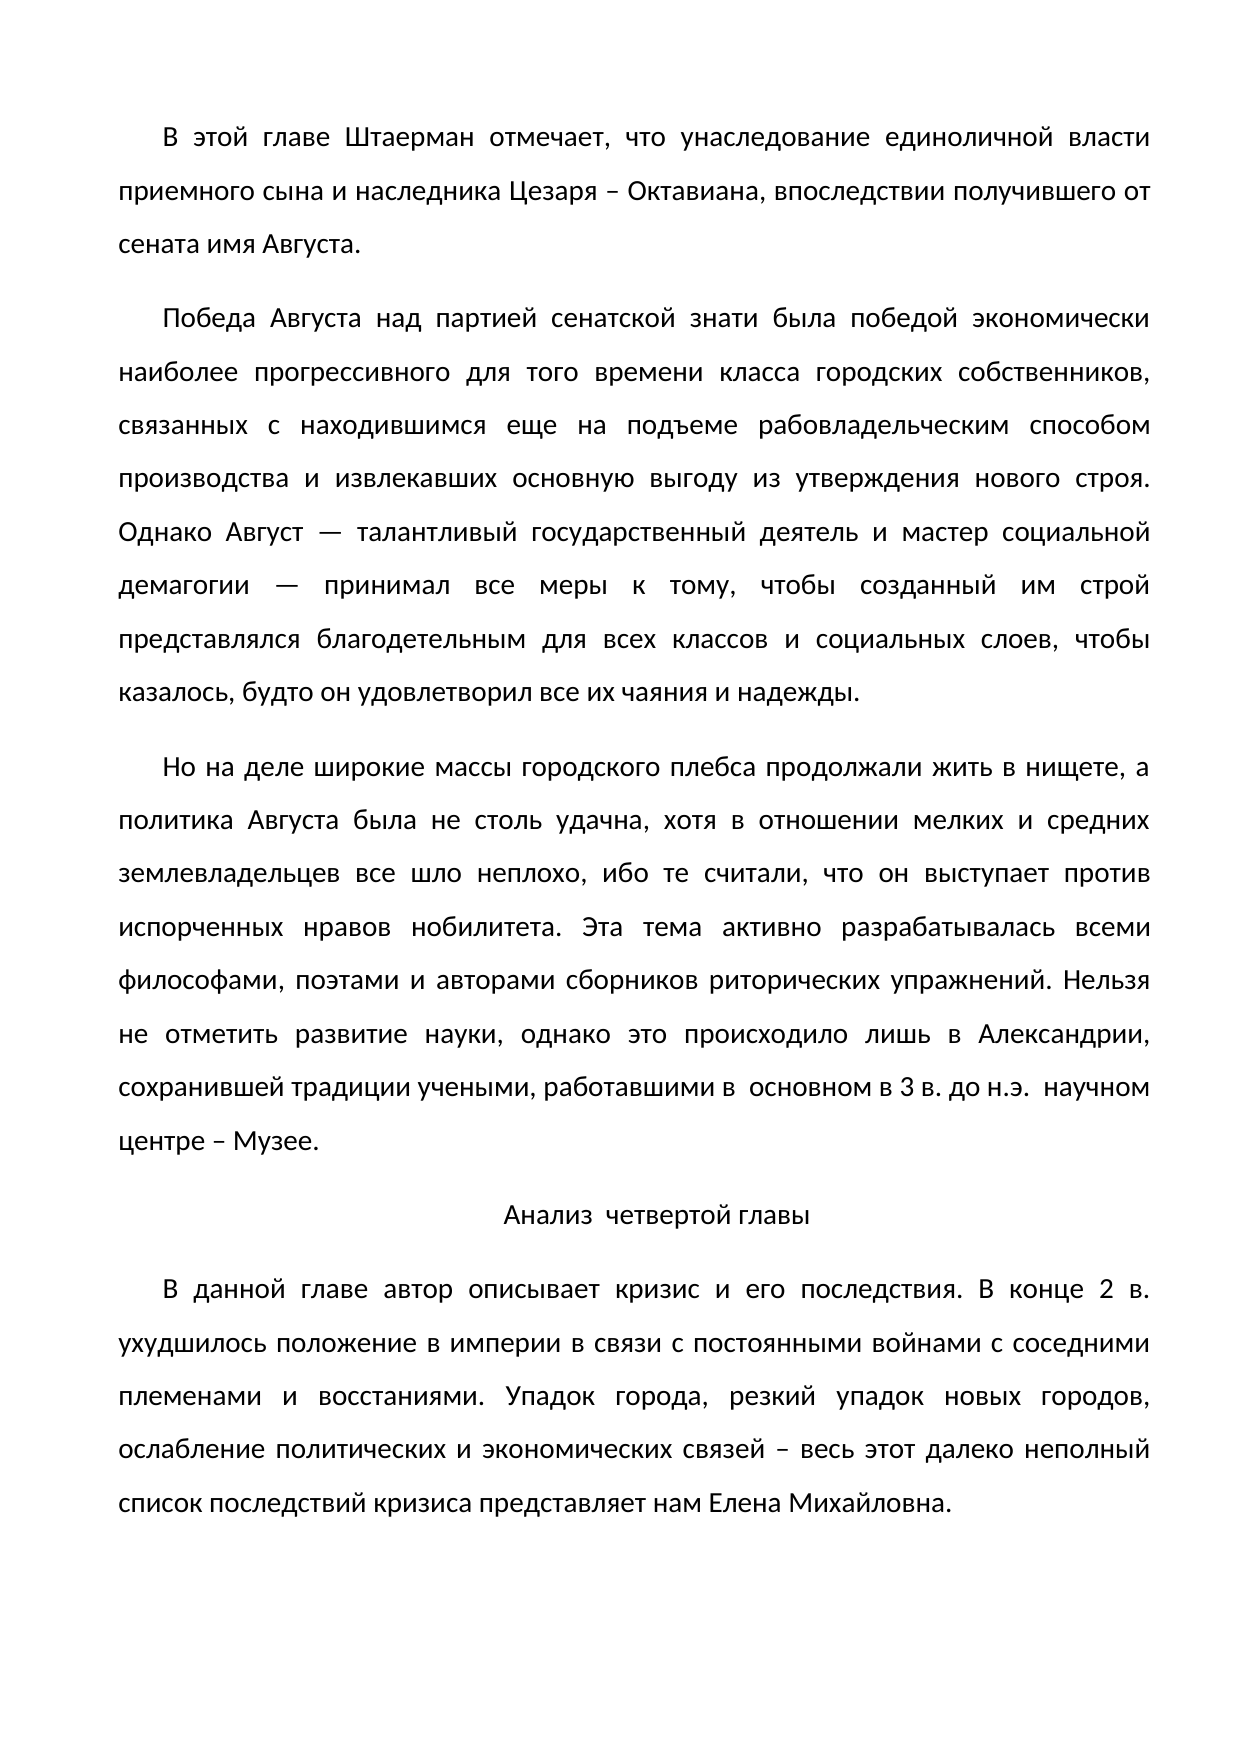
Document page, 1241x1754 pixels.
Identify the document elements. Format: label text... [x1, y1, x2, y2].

text В данной главе автор описывает кризис и его последствия. В конце 2 в. ухудшилось положение в империи в связи с постоянными войнами с соседними племенами и восстаниями. Упадок города, резкий упадок новых городов, ослабление политических и экономических связей – весь этот далеко неполный список последствий кризиса представляет нам Елена Михайловна. [118, 1270, 1152, 1519]
text В этой главе Штаерман отмечает, что унаследование единоличной власти приемного сына и наследника Цезаря – Октавиана, впоследствии получившего от сената имя Августа. [118, 118, 1152, 261]
text Анализ четвертой главы [118, 1196, 1152, 1232]
text Но на деле широкие массы городского плебса продолжали жить в нищете, а политика Августа была не столь удачна, хотя в отношении мелких и средних землевладельцев все шло неплохо, ибо те считали, что он выступает против испорченных нравов нобилитета. Эта тема активно разрабатывалась всеми философами, поэтами и авторами сборников риторических упражнений. Нельзя не отметить развитие науки, однако это происходило лишь в Александрии, сохранившей традиции учеными, работавшими в основном в 3 в. до н.э. научном центре – Музее. [118, 748, 1152, 1157]
text Победа Августа над партией сенатской знати была победой экономически наиболее прогрессивного для того времени класса городских собственников, связанных с находившимся еще на подъеме рабовладельческим способом производства и извлекавших основную выгоду из утверждения нового строя. Однако Август — талантливый государственный деятель и мастер социальной демагогии — принимал все меры к тому, чтобы созданный им строй представлялся благодетельным для всех классов и социальных слоев, чтобы казалось, будто он удовлетворил все их чаяния и надежды. [118, 299, 1152, 709]
